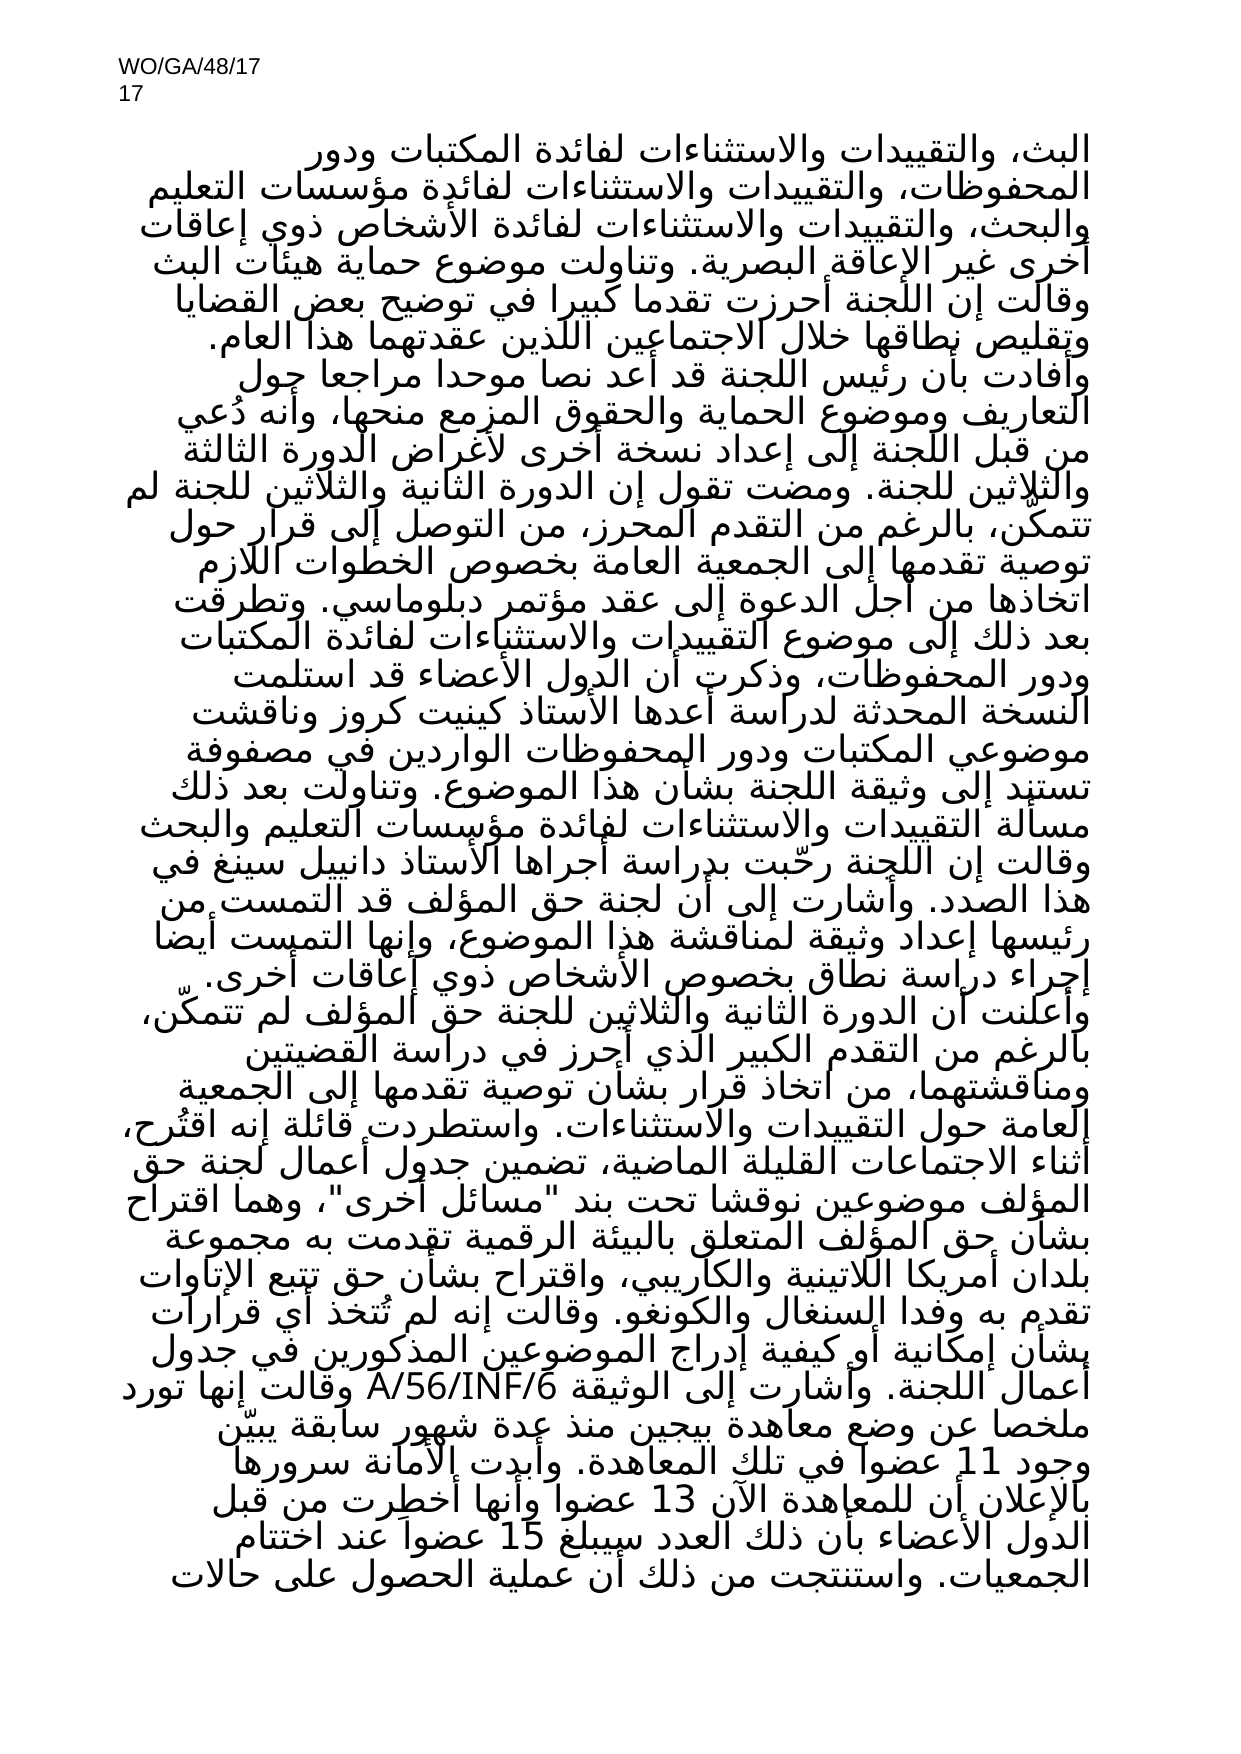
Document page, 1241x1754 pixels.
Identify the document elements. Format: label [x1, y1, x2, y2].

list [118, 132, 1092, 1595]
